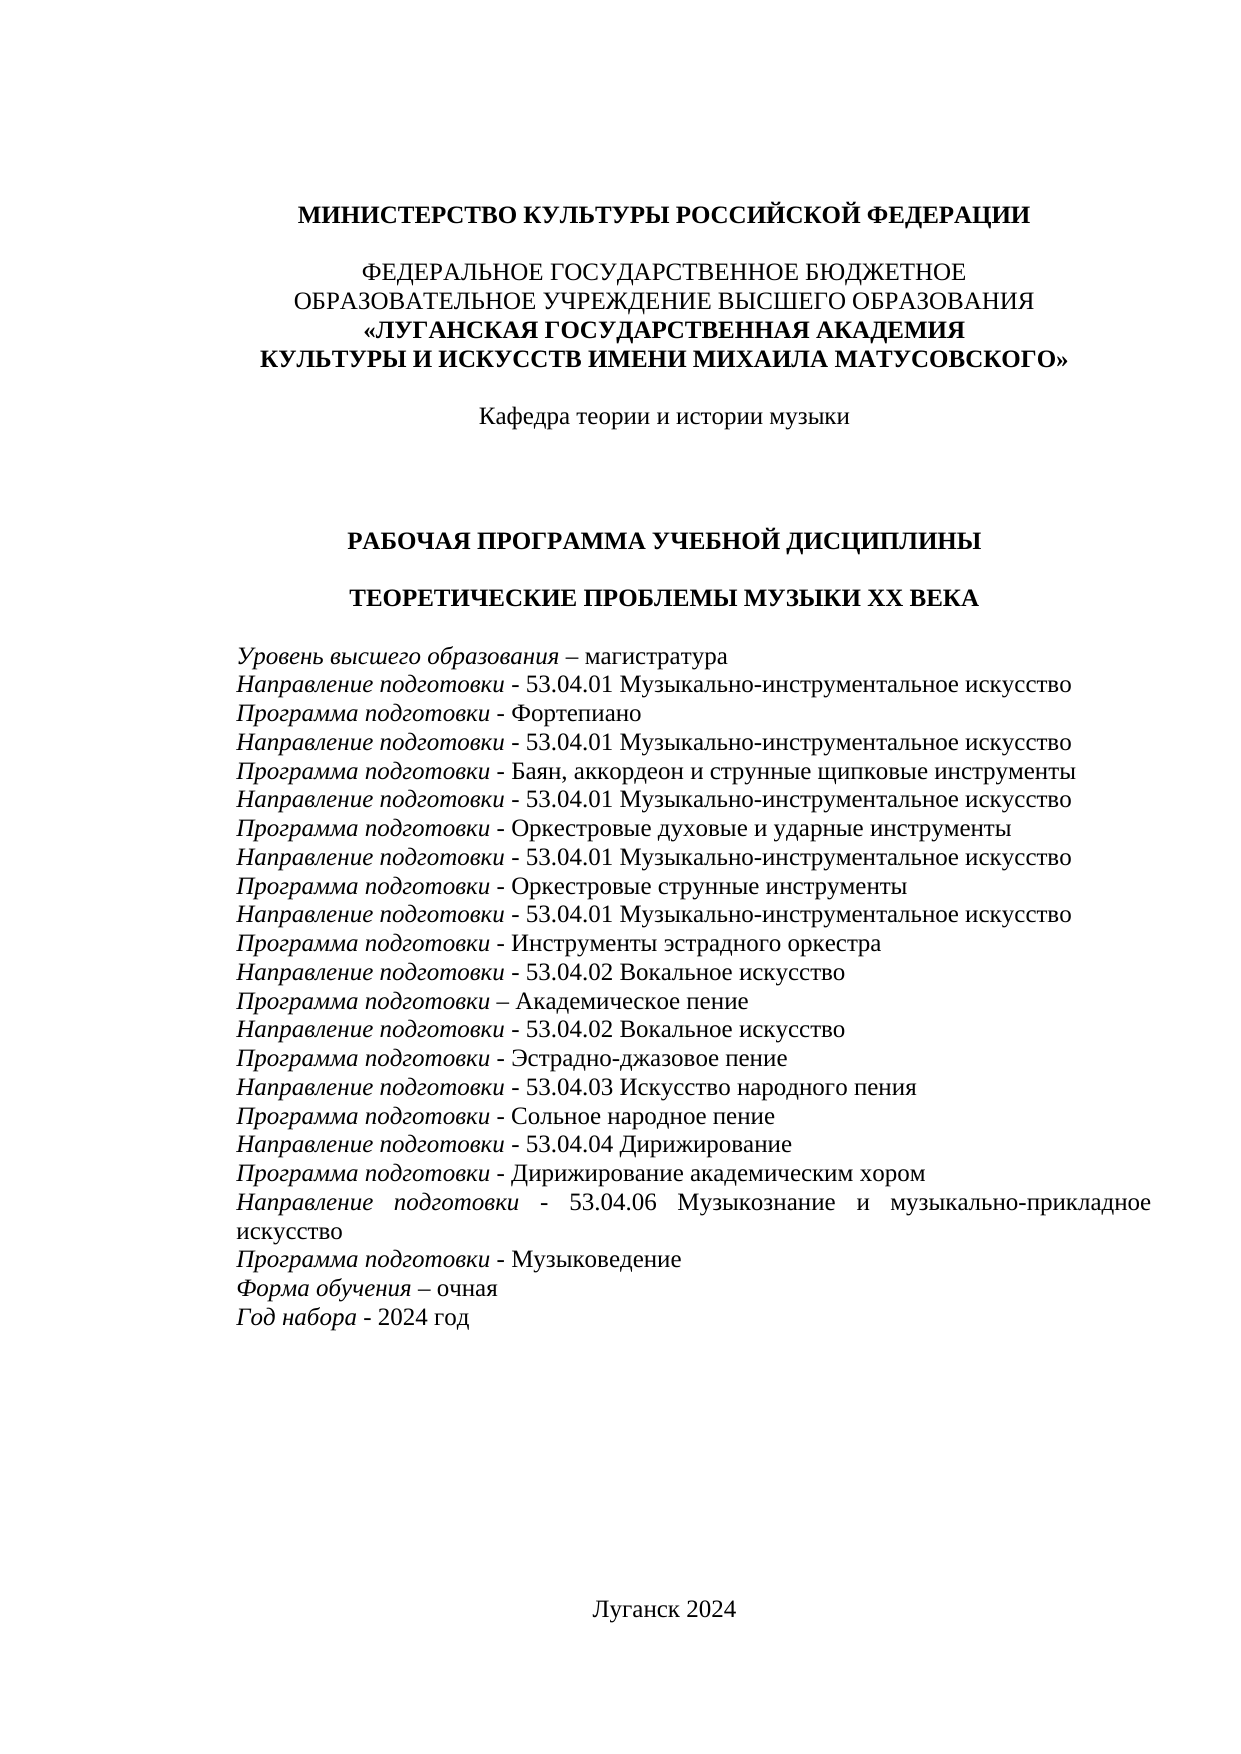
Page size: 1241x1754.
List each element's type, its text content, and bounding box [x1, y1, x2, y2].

text Программа подготовки - Оркестровые струнные инструменты [236, 871, 1151, 899]
text Луганск 2024 [177, 1594, 1151, 1623]
text Программа подготовки - Оркестровые духовые и ударные инструменты [236, 813, 1151, 842]
text Направление подготовки - 53.04.02 Вокальное искусство [236, 957, 1151, 986]
text Направление подготовки - 53.04.06 Музыкознание и музыкально-прикладное искусство [236, 1187, 1151, 1244]
text ФЕДЕРАЛЬНОЕ ГОСУДАРСТВЕННОЕ БЮДЖЕТНОЕ [177, 257, 1151, 286]
text Программа подготовки - Фортепиано [236, 698, 1151, 727]
text Направление подготовки - 53.04.01 Музыкально-инструментальное искусство [236, 784, 1151, 813]
text Направление подготовки - 53.04.03 Искусство народного пения [236, 1072, 1151, 1101]
text ТЕОРЕТИЧЕСКИЕ ПРОБЛЕМЫ МУЗЫКИ ХХ ВЕКА [177, 583, 1151, 612]
text Направление подготовки - 53.04.04 Дирижирование [236, 1129, 1151, 1158]
text Направление подготовки - 53.04.02 Вокальное искусство [236, 1014, 1151, 1043]
text Программа подготовки - Баян, аккордеон и струнные щипковые инструменты [236, 756, 1151, 784]
text Программа подготовки – Академическое пение [236, 986, 1151, 1014]
text Направление подготовки - 53.04.01 Музыкально-инструментальное искусство [236, 842, 1151, 871]
text Кафедра теории и истории музыки [177, 401, 1151, 430]
text Год набора - 2024 год [236, 1302, 1151, 1331]
text Программа подготовки - Эстрадно-джазовое пение [236, 1043, 1151, 1072]
text РАБОЧАЯ ПРОГРАММА УЧЕБНОЙ ДИСЦИПЛИНЫ [177, 526, 1151, 554]
text Программа подготовки - Сольное народное пение [236, 1101, 1151, 1129]
text ОБРАЗОВАТЕЛЬНОЕ УЧРЕЖДЕНИЕ ВЫСШЕГО ОБРАЗОВАНИЯ [177, 286, 1151, 315]
text Форма обучения – очная [236, 1273, 1151, 1302]
text Уровень высшего образования – магистратура [236, 641, 1151, 669]
text Программа подготовки - Дирижирование академическим хором [236, 1158, 1151, 1187]
text Программа подготовки - Инструменты эстрадного оркестра [236, 928, 1151, 957]
text Программа подготовки - Музыковедение [236, 1244, 1151, 1273]
text МИНИСТЕРСТВО КУЛЬТУРЫ РОССИЙСКОЙ ФЕДЕРАЦИИ [177, 200, 1151, 229]
text КУЛЬТУРЫ И ИСКУССТВ ИМЕНИ МИХАИЛА МАТУСОВСКОГО» [177, 344, 1151, 372]
text Направление подготовки - 53.04.01 Музыкально-инструментальное искусство [236, 899, 1151, 928]
text Направление подготовки - 53.04.01 Музыкально-инструментальное искусство [236, 727, 1151, 756]
text «ЛУГАНСКАЯ ГОСУДАРСТВЕННАЯ АКАДЕМИЯ [177, 315, 1151, 344]
text Направление подготовки - 53.04.01 Музыкально-инструментальное искусство [236, 669, 1151, 698]
